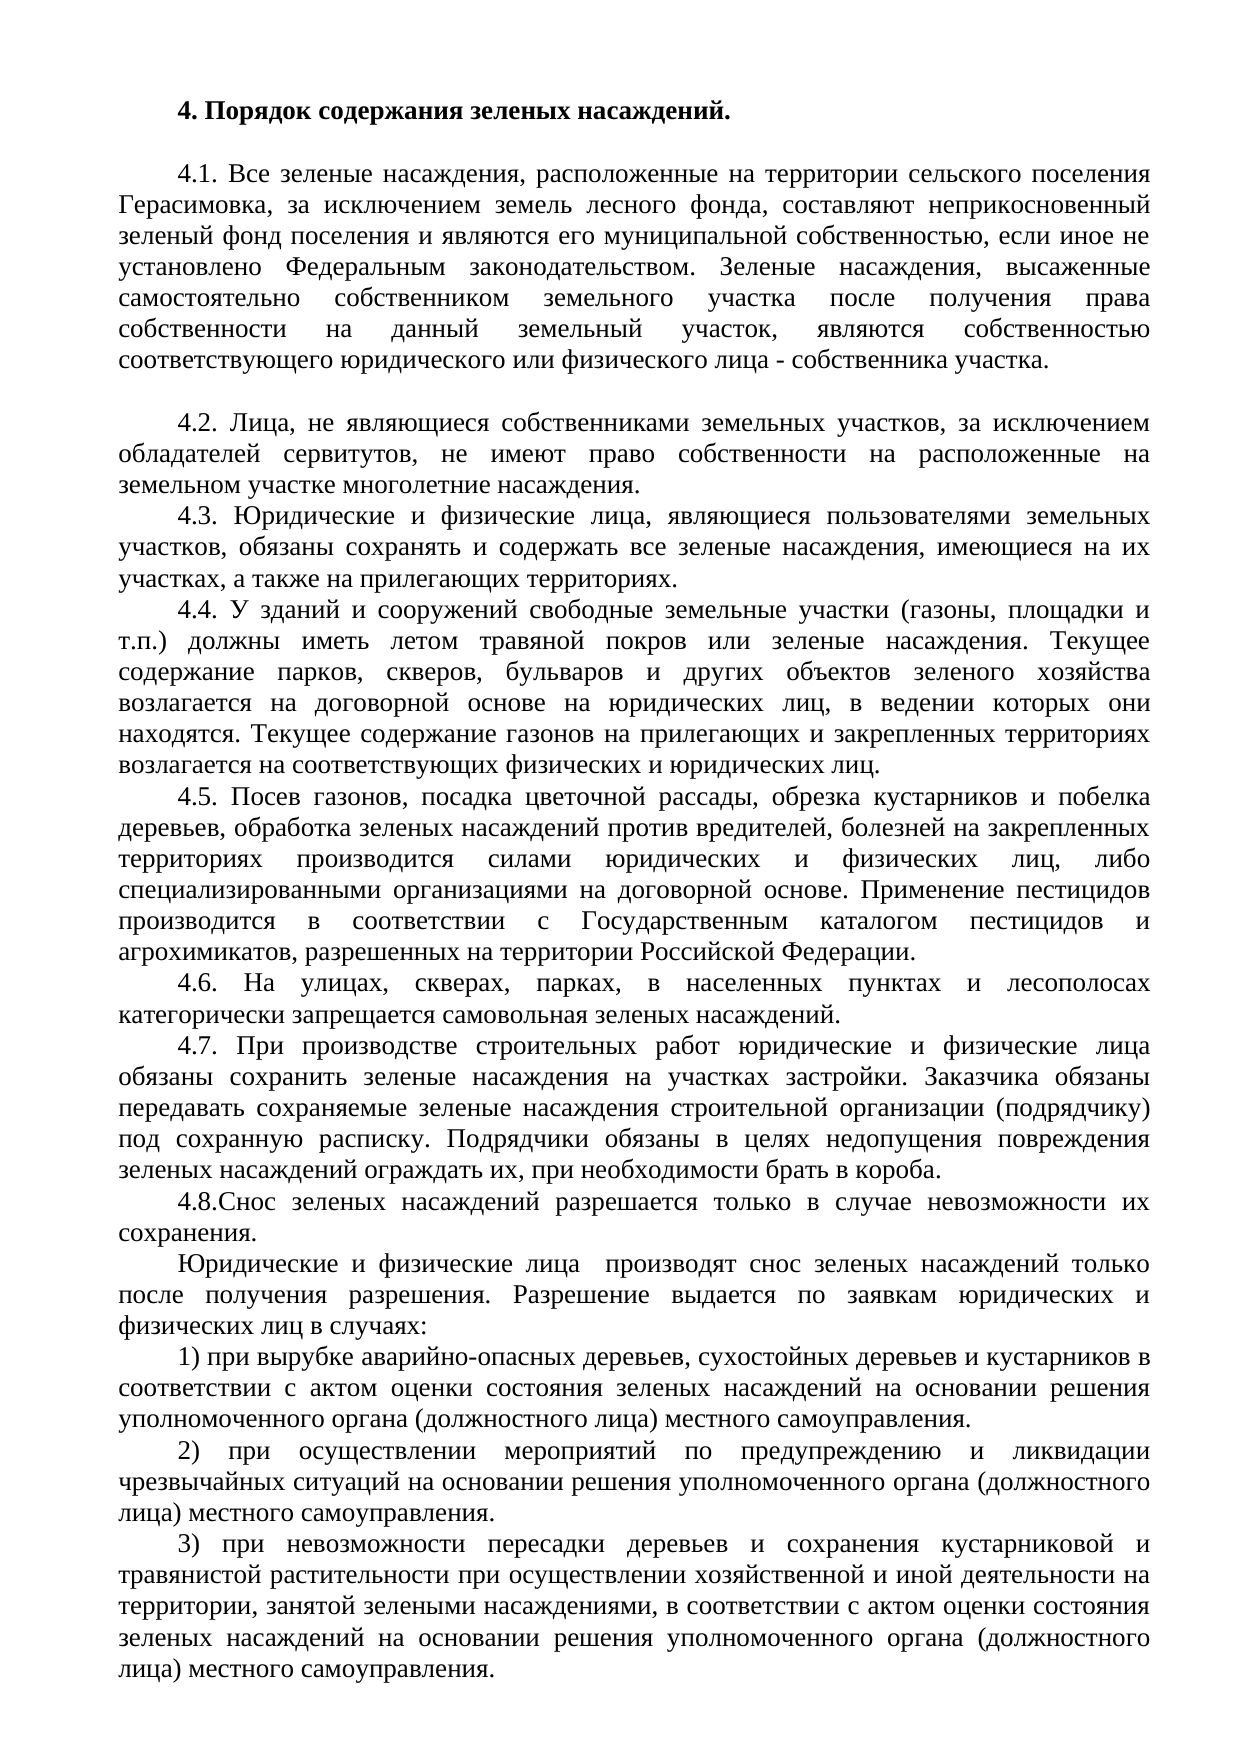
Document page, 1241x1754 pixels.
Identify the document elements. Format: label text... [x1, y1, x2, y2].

text 4.1. Все зеленые насаждения, расположенные на территории сельского поселения Герасимовка, за исключением земель лесного фонда, составляют неприкосновенный зеленый фонд поселения и являются его муниципальной собственностью, если иное не установлено Федеральным законодательством. Зеленые насаждения, высаженные самостоятельно собственником земельного участка после получения права собственности на данный земельный участок, являются собственностью соответствующего юридического или физического лица - собственника участка. [118, 157, 1152, 375]
text 4. Порядок содержания зеленых насаждений. [118, 94, 1152, 126]
text 4.6. На улицах, скверах, парках, в населенных пунктах и лесополосах категорически запрещается самовольная зеленых насаждений. [118, 967, 1152, 1029]
text Юридические и физические лица производят снос зеленых насаждений только после получения разрешения. Разрешение выдается по заявкам юридических и физических лиц в случаях: [118, 1247, 1152, 1340]
text 4.5. Посев газонов, посадка цветочной рассады, обрезка кустарников и побелка деревьев, обработка зеленых насаждений против вредителей, болезней на закрепленных территориях производится силами юридических и физических лиц, либо специализированными организациями на договорной основе. Применение пестицидов производится в соответствии с Государственным каталогом пестицидов и агрохимикатов, разрешенных на территории Российской Федерации. [118, 780, 1152, 967]
text 4.7. При производстве строительных работ юридические и физические лица обязаны сохранить зеленые насаждения на участках застройки. Заказчика обязаны передавать сохраняемые зеленые насаждения строительной организации (подрядчику) под сохранную расписку. Подрядчики обязаны в целях недопущения повреждения зеленых насаждений ограждать их, при необходимости брать в короба. [118, 1029, 1152, 1184]
text 4.3. Юридические и физические лица, являющиеся пользователями земельных участков, обязаны сохранять и содержать все зеленые насаждения, имеющиеся на их участках, а также на прилегающих территориях. [118, 499, 1152, 593]
text 4.4. У зданий и сооружений свободные земельные участки (газоны, площадки и т.п.) должны иметь летом травяной покров или зеленые насаждения. Текущее содержание парков, скверов, бульваров и других объектов зеленого хозяйства возлагается на договорной основе на юридических лиц, в ведении которых они находятся. Текущее содержание газонов на прилегающих и закрепленных территориях возлагается на соответствующих физических и юридических лиц. [118, 593, 1152, 780]
text 4.2. Лица, не являющиеся собственниками земельных участков, за исключением обладателей сервитутов, не имеют право собственности на расположенные на земельном участке многолетние насаждения. [118, 406, 1152, 499]
text 3) при невозможности пересадки деревьев и сохранения кустарниковой и травянистой растительности при осуществлении хозяйственной и иной деятельности на территории, занятой зелеными насаждениями, в соответствии с актом оценки состояния зеленых насаждений на основании решения уполномоченного органа (должностного лица) местного самоуправления. [118, 1527, 1152, 1683]
text 1) при вырубке аварийно-опасных деревьев, сухостойных деревьев и кустарников в соответствии с актом оценки состояния зеленых насаждений на основании решения уполномоченного органа (должностного лица) местного самоуправления. [118, 1340, 1152, 1434]
text 2) при осуществлении мероприятий по предупреждению и ликвидации чрезвычайных ситуаций на основании решения уполномоченного органа (должностного лица) местного самоуправления. [118, 1434, 1152, 1527]
text 4.8.Снос зеленых насаждений разрешается только в случае невозможности их сохранения. [118, 1184, 1152, 1247]
